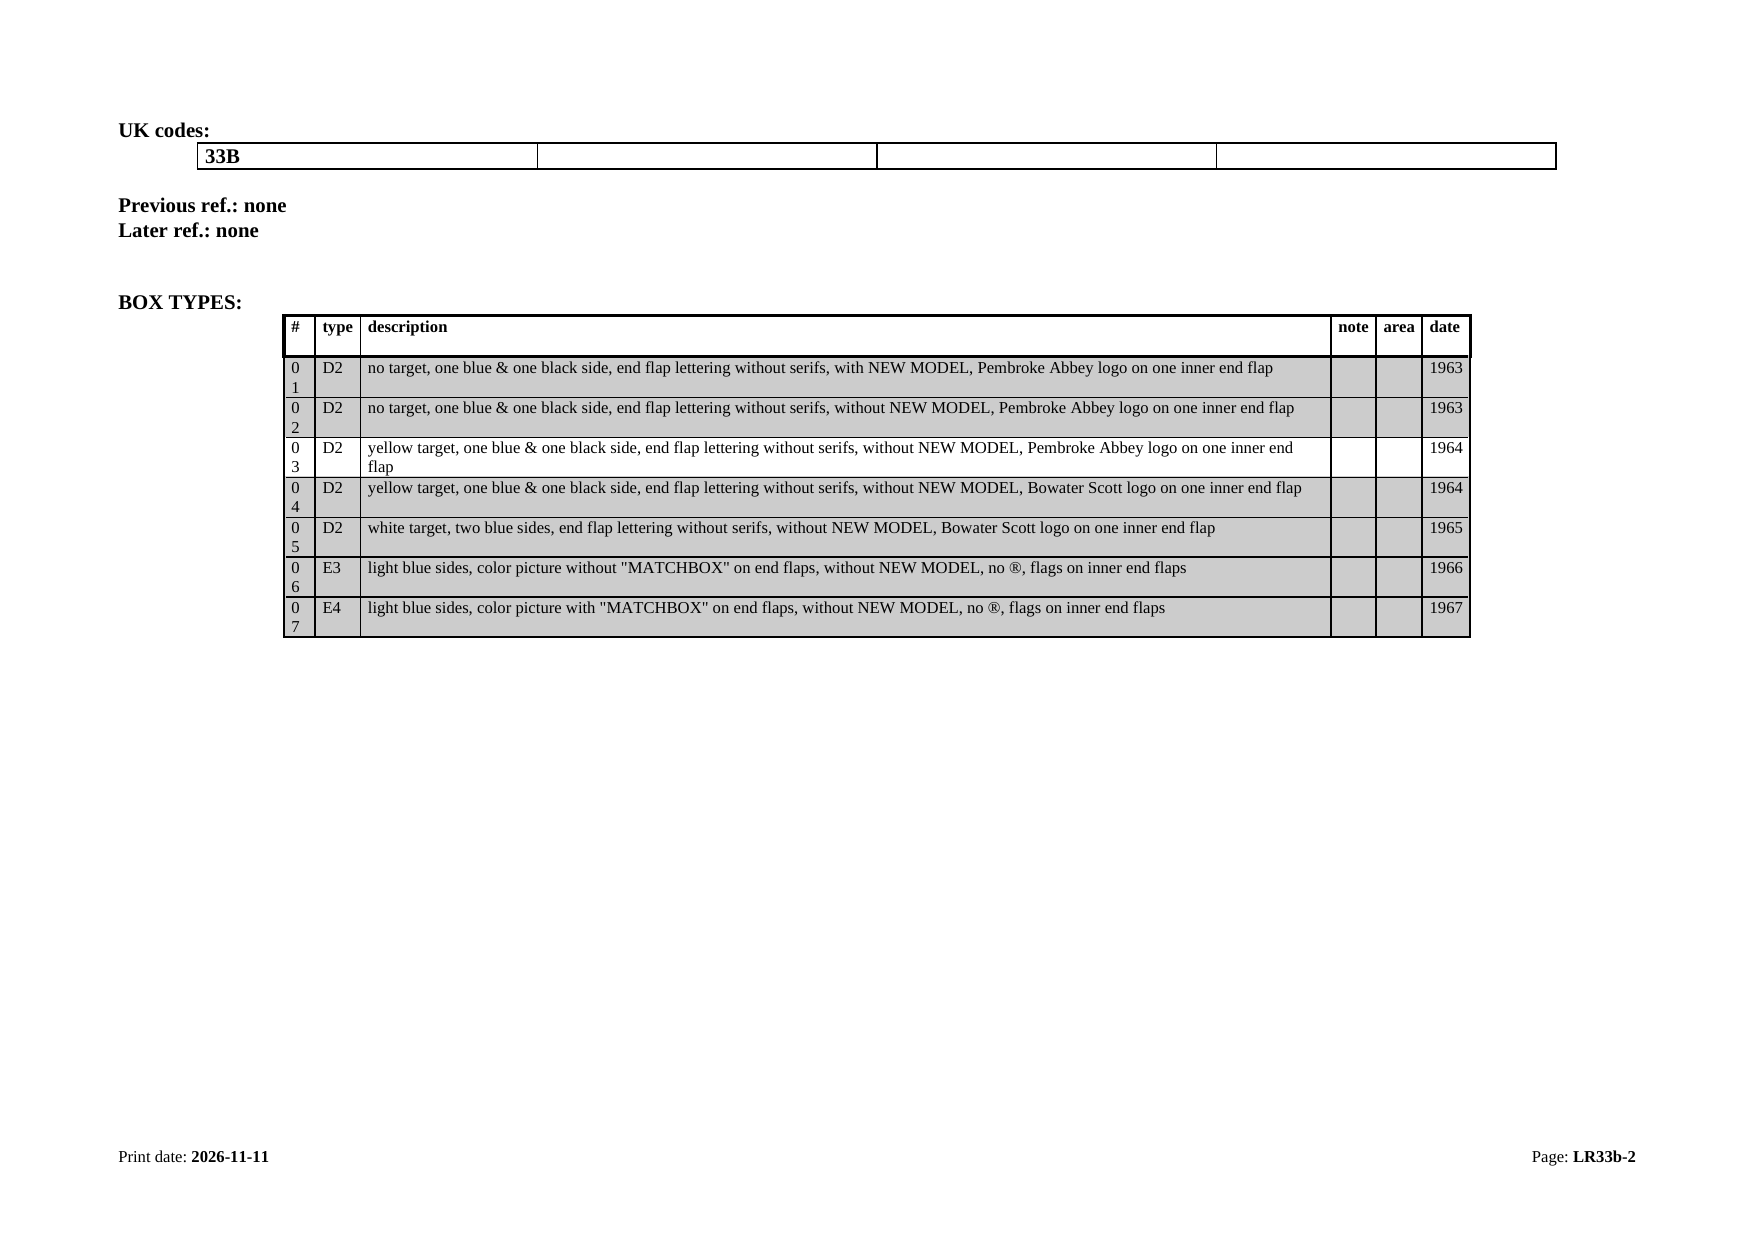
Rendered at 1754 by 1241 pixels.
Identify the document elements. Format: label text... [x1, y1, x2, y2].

table_cell [1377, 358, 1421, 397]
table_header [1217, 144, 1555, 168]
table_header date [1423, 317, 1469, 355]
table_cell [1377, 398, 1421, 437]
text BOX TYPES: [118, 290, 1636, 314]
table_cell 04 [285, 476, 314, 516]
table_cell 1966 [1423, 556, 1469, 596]
table_header area [1377, 317, 1421, 355]
table_header # [286, 317, 314, 355]
table_cell 02 [285, 397, 314, 437]
table_cell [1332, 518, 1375, 556]
table_header 33B [198, 144, 537, 168]
table_cell [1377, 558, 1421, 596]
table_cell white target, two blue sides, end flap lettering without serifs, without NEW MODEL, Bowater Scott logo on one inner end flap [361, 518, 1330, 556]
text Previous ref.: none [118, 193, 1636, 217]
table_cell D2 [316, 438, 360, 476]
table_header note [1332, 317, 1375, 355]
table_cell [1377, 518, 1421, 556]
table_cell E4 [316, 598, 360, 636]
table_cell no target, one blue & one black side, end flap lettering without serifs, without NEW MODEL, Pembroke Abbey logo on one inner end flap [361, 398, 1330, 437]
table_cell 06 [285, 556, 314, 596]
table_cell [1377, 478, 1421, 516]
table_cell yellow target, one blue & one black side, end flap lettering without serifs, without NEW MODEL, Bowater Scott logo on one inner end flap [361, 478, 1330, 516]
table_header [538, 144, 876, 168]
table_cell [1332, 358, 1375, 397]
table_cell [1332, 478, 1375, 516]
table_header [878, 144, 1216, 168]
table_cell no target, one blue & one black side, end flap lettering without serifs, with NEW MODEL, Pembroke Abbey logo on one inner end flap [361, 358, 1330, 397]
table_cell D2 [316, 398, 360, 437]
table_cell [1332, 398, 1375, 437]
table_cell 1963 [1423, 355, 1469, 397]
table_cell [1377, 438, 1421, 476]
table_cell 1965 [1423, 516, 1469, 556]
text Later ref.: none [118, 217, 1636, 242]
table_cell 03 [285, 437, 314, 476]
table_header type [316, 317, 360, 355]
table_cell [1332, 438, 1375, 476]
table_cell 07 [285, 596, 314, 636]
table_cell 1964 [1423, 476, 1469, 516]
table_cell E3 [316, 558, 360, 596]
table_cell D2 [316, 478, 360, 516]
table_cell light blue sides, color picture with "MATCHBOX" on end flaps, without NEW MODEL, no ®, flags on inner end flaps [361, 598, 1330, 636]
table_cell 01 [285, 358, 314, 397]
table_header description [361, 317, 1330, 355]
table_cell 1967 [1423, 596, 1469, 636]
table_cell 05 [285, 516, 314, 556]
table_cell light blue sides, color picture without "MATCHBOX" on end flaps, without NEW MODEL, no ®, flags on inner end flaps [361, 558, 1330, 596]
table_cell 1964 [1423, 437, 1469, 476]
table_cell D2 [316, 518, 360, 556]
table_cell D2 [316, 358, 360, 397]
table_cell [1332, 558, 1375, 596]
table_cell [1377, 598, 1421, 636]
table_cell [1332, 598, 1375, 636]
table_cell 1963 [1423, 397, 1469, 437]
table_cell yellow target, one blue & one black side, end flap lettering without serifs, without NEW MODEL, Pembroke Abbey logo on one inner end flap [361, 438, 1330, 476]
text UK codes: [118, 118, 1636, 142]
